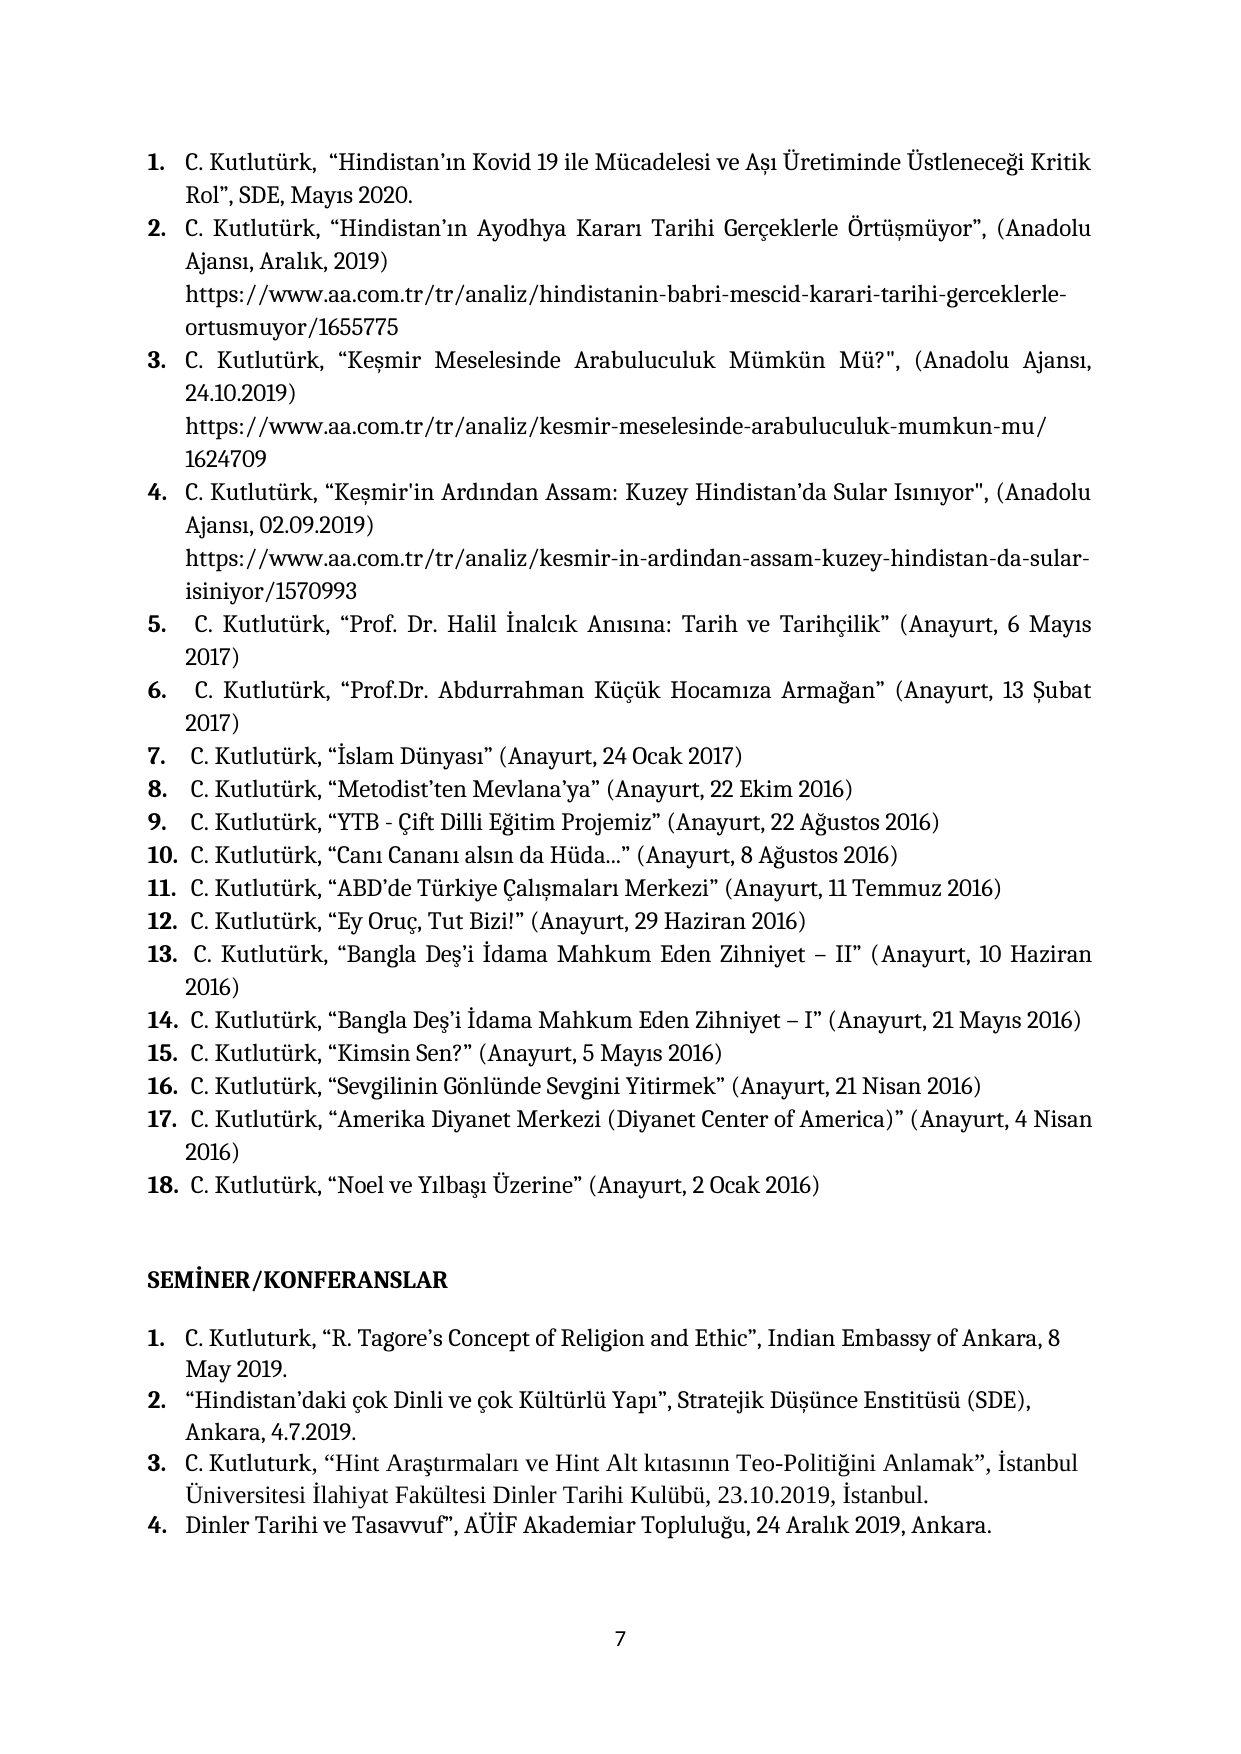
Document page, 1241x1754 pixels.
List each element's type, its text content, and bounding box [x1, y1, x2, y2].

list C. Kutlutürk, “Canı Cananı alsın da Hüda...” (Anayurt, 8 Ağustos 2016) [148, 841, 1093, 870]
list C. Kutlutürk, “Keşmir'in Ardından Assam: Kuzey Hindistan’da Sular Isınıyor", (Anadolu Ajansı, 02.09.2019) [148, 478, 1093, 539]
list C. Kutlutürk, “Bangla Deş’i İdama Mahkum Eden Zihniyet – I” (Anayurt, 21 Mayıs 2016) [148, 1006, 1093, 1035]
list C. Kutlutürk, “Hindistan’ın Ayodhya Kararı Tarihi Gerçeklerle Örtüşmüyor”, (Anadolu Ajansı, Aralık, 2019) [148, 214, 1093, 275]
list https://www.aa.com.tr/tr/analiz/hindistanin-babri-mescid-karari-tarihi-gerceklerle-ortusmuyor/1655775 [185, 280, 1093, 341]
list C. Kutlutürk, “Amerika Diyanet Merkezi (Diyanet Center of America)” (Anayurt, 4 Nisan 2016) [148, 1105, 1093, 1167]
list C. Kutlutürk, “Prof. Dr. Halil İnalcık Anısına: Tarih ve Tarihçilik” (Anayurt, 6 Mayıs 2017) [148, 610, 1093, 672]
list C. Kutlutürk, “Keşmir Meselesinde Arabuluculuk Mümkün Mü?", (Anadolu Ajansı, 24.10.2019) [148, 346, 1093, 407]
text SEMİNER/KONFERANSLAR [148, 1266, 1093, 1295]
list https://www.aa.com.tr/tr/analiz/kesmir-in-ardindan-assam-kuzey-hindistan-da-sular-isiniyor/1570993 [185, 544, 1093, 606]
list C. Kutlutürk, “ABD’de Türkiye Çalışmaları Merkezi” (Anayurt, 11 Temmuz 2016) [148, 874, 1093, 903]
list C. Kutlutürk, “YTB - Çift Dilli Eğitim Projemiz” (Anayurt, 22 Ağustos 2016) [148, 808, 1093, 837]
list “Hindistan’daki çok Dinli ve çok Kültürlü Yapı”, Stratejik Düşünce Enstitüsü (SDE), Ankara, 4.7.2019. [148, 1386, 1093, 1446]
list C. Kutlutürk, “Hindistan’ın Kovid 19 ile Mücadelesi ve Aşı Üretiminde Üstleneceği Kritik Rol”, SDE, Mayıs 2020. [148, 148, 1093, 209]
list C. Kutluturk, “R. Tagore’s Concept of Religion and Ethic”, Indian Embassy of Ankara, 8 May 2019. [148, 1324, 1093, 1384]
list C. Kutlutürk, “Prof.Dr. Abdurrahman Küçük Hocamıza Armağan” (Anayurt, 13 Şubat 2017) [148, 676, 1093, 738]
list C. Kutlutürk, “Noel ve Yılbaşı Üzerine” (Anayurt, 2 Ocak 2016) [148, 1171, 1093, 1200]
list C. Kutlutürk, “Bangla Deş’i İdama Mahkum Eden Zihniyet – II” (Anayurt, 10 Haziran 2016) [148, 940, 1093, 1002]
list C. Kutlutürk, “Ey Oruç, Tut Bizi!” (Anayurt, 29 Haziran 2016) [148, 907, 1093, 936]
list C. Kutlutürk, “İslam Dünyası” (Anayurt, 24 Ocak 2017) [148, 742, 1093, 771]
list Dinler Tarihi ve Tasavvuf”, AÜİF Akademiar Topluluğu, 24 Aralık 2019, Ankara. [148, 1511, 1093, 1540]
list C. Kutluturk, “Hint Araştırmaları ve Hint Alt kıtasının Teo-Politiğini Anlamak”, İstanbul Üniversitesi İlahiyat Fakültesi Dinler Tarihi Kulübü, 23.10.2019, İstanbul. [148, 1448, 1093, 1509]
list C. Kutlutürk, “Kimsin Sen?” (Anayurt, 5 Mayıs 2016) [148, 1039, 1093, 1068]
list C. Kutlutürk, “Sevgilinin Gönlünde Sevgini Yitirmek” (Anayurt, 21 Nisan 2016) [148, 1072, 1093, 1101]
list https://www.aa.com.tr/tr/analiz/kesmir-meselesinde-arabuluculuk-mumkun-mu/1624709 [185, 412, 1093, 473]
list C. Kutlutürk, “Metodist’ten Mevlana’ya” (Anayurt, 22 Ekim 2016) [148, 775, 1093, 804]
